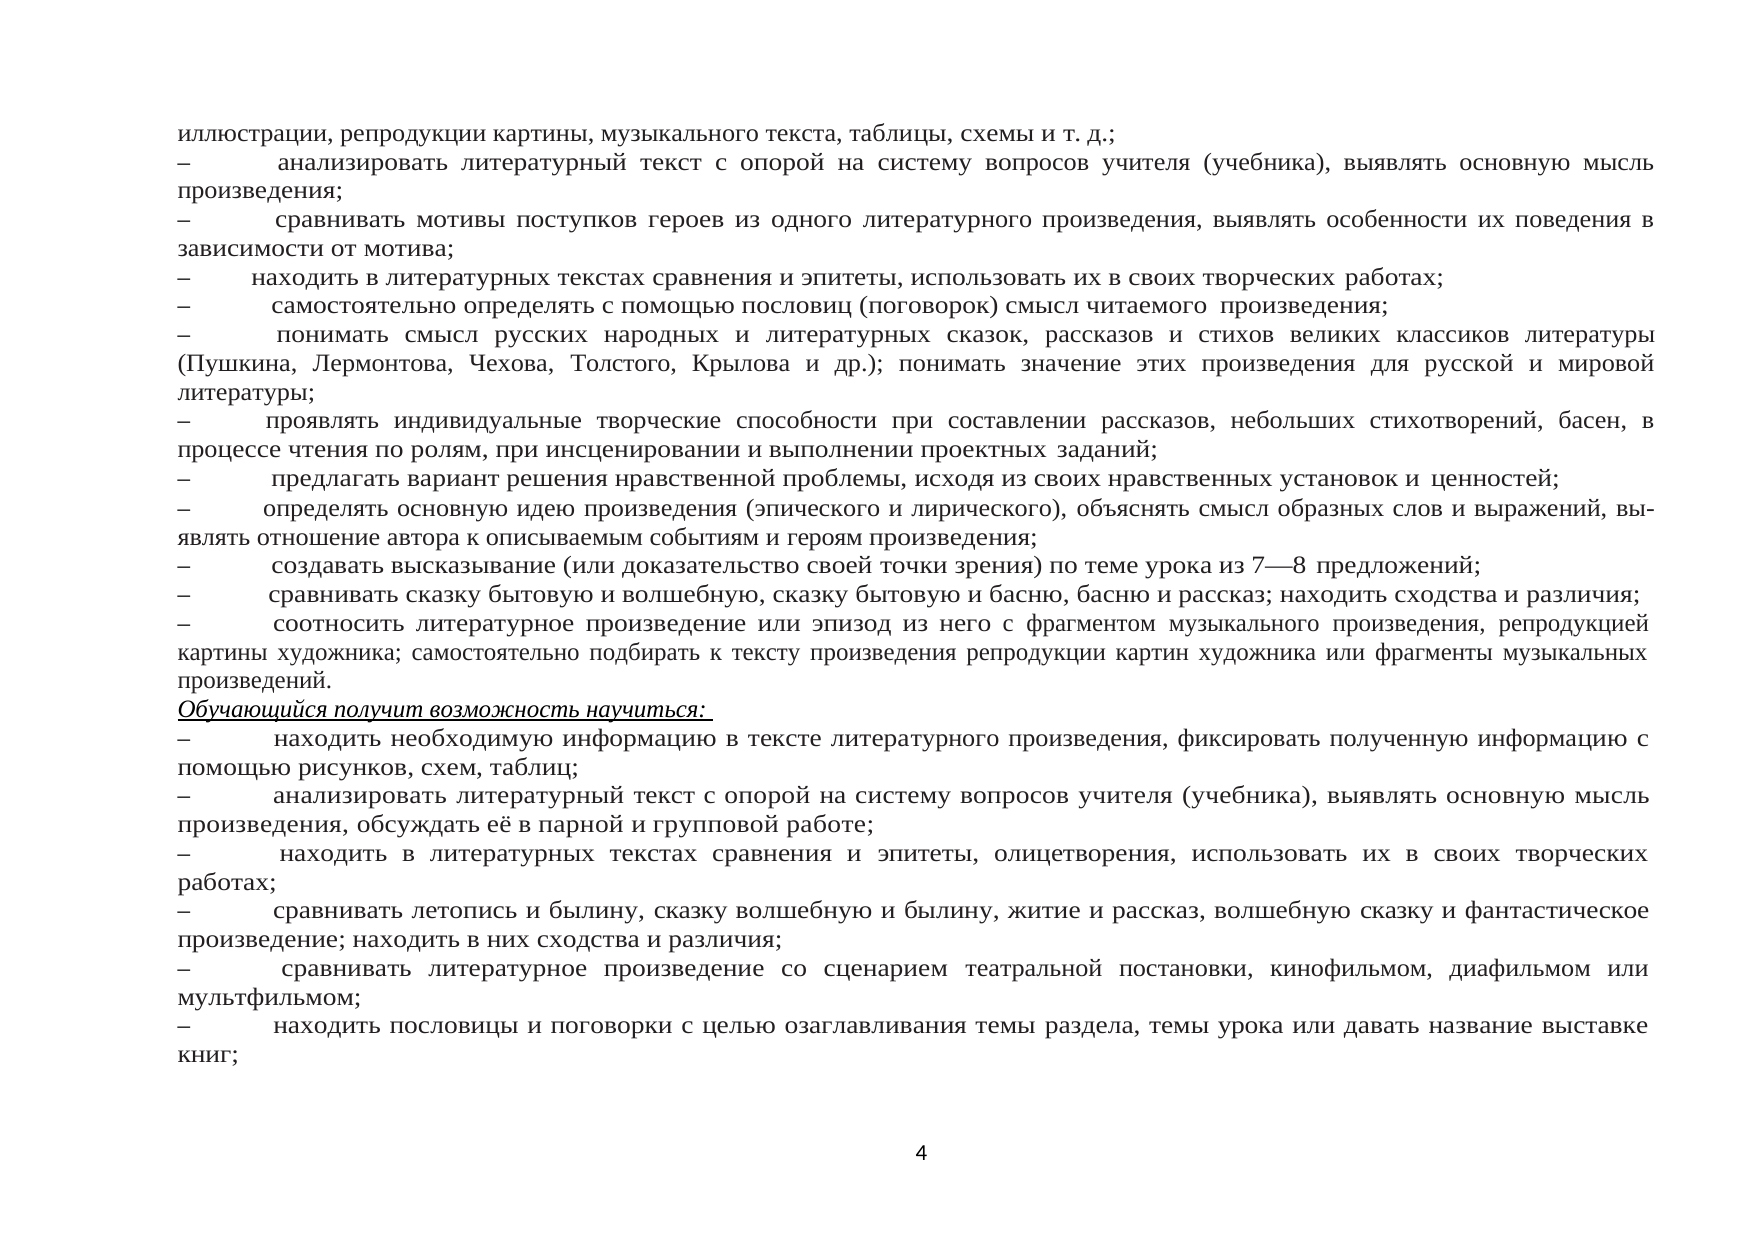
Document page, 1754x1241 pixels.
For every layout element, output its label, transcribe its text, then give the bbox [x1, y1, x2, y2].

text Обучающийся получит возможность научиться: [177, 694, 1665, 723]
list находить необходимую информацию в тексте литературного произведения, фиксировать полученную информацию с помощью рисунков, схем, таблиц; [177, 723, 1649, 781]
list анализировать литературный текст с опорой на систему вопросов учителя (учебника), выявлять основную мысль произведения; [177, 147, 1655, 204]
list анализировать литературный текст с опорой на систему вопросов учителя (учебника), выявлять основную мысль произведения, обсуждать её в парной и групповой работе; [177, 781, 1649, 838]
list находить пословицы и поговорки с целью озаглавливания темы раздела, темы урока или давать название выставке книг; [177, 1011, 1649, 1068]
list находить в литературных текстах сравнения и эпитеты, олицетворения, использовать их в своих творческих работах; [177, 838, 1649, 896]
list проявлять индивидуальные творческие способности при составлении рассказов, небольших стихотворений, басен, в процессе чтения по ролям, при инсценировании и выполнении проектных заданий; [177, 406, 1656, 463]
list соотносить литературное произведение или эпизод из него с фрагментом музыкального произведения, репродукцией картины художника; самостоятельно подбирать к тексту произведения репродукции картин художника или фрагменты музыкальных произведений. [177, 608, 1649, 694]
list сравнивать мотивы поступков героев из одного литературного произведения, выявлять особенности их поведения в зависимости от мотива; [177, 204, 1655, 262]
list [177, 118, 1655, 147]
list сравнивать сказку бытовую и волшебную, сказку бытовую и басню, басню и рассказ; находить сходства и различия; [177, 579, 1655, 608]
list определять основную идею произведения (эпического и лирического), объяснять смысл образных слов и выражений, вы- являть отношение автора к описываемым событиям и героям произведения; [177, 492, 1655, 551]
list самостоятельно определять с помощью пословиц (поговорок) смысл читаемого произведения; [177, 291, 1655, 319]
list сравнивать летопись и былину, сказку волшебную и былину, житие и рассказ, волшебную сказку и фантастическое произведение; находить в них сходства и различия; [177, 896, 1649, 953]
list сравнивать литературное произведение со сценарием театральной постановки, кинофильмом, диафильмом или мультфильмом; [177, 953, 1649, 1011]
list находить в литературных текстах сравнения и эпитеты, использовать их в своих творческих работах; [177, 262, 1655, 291]
list создавать высказывание (или доказательство своей точки зрения) по теме урока из 7—8 предложений; [177, 551, 1655, 579]
list понимать смысл русских народных и литературных сказок, рассказов и стихов великих классиков литературы (Пушкина, Лермонтова, Чехова, Толстого, Крылова и др.); понимать значение этих произведения для русской и мировой литературы; [177, 319, 1656, 406]
list предлагать вариант решения нравственной проблемы, исходя из своих нравственных установок и ценностей; [177, 463, 1656, 492]
